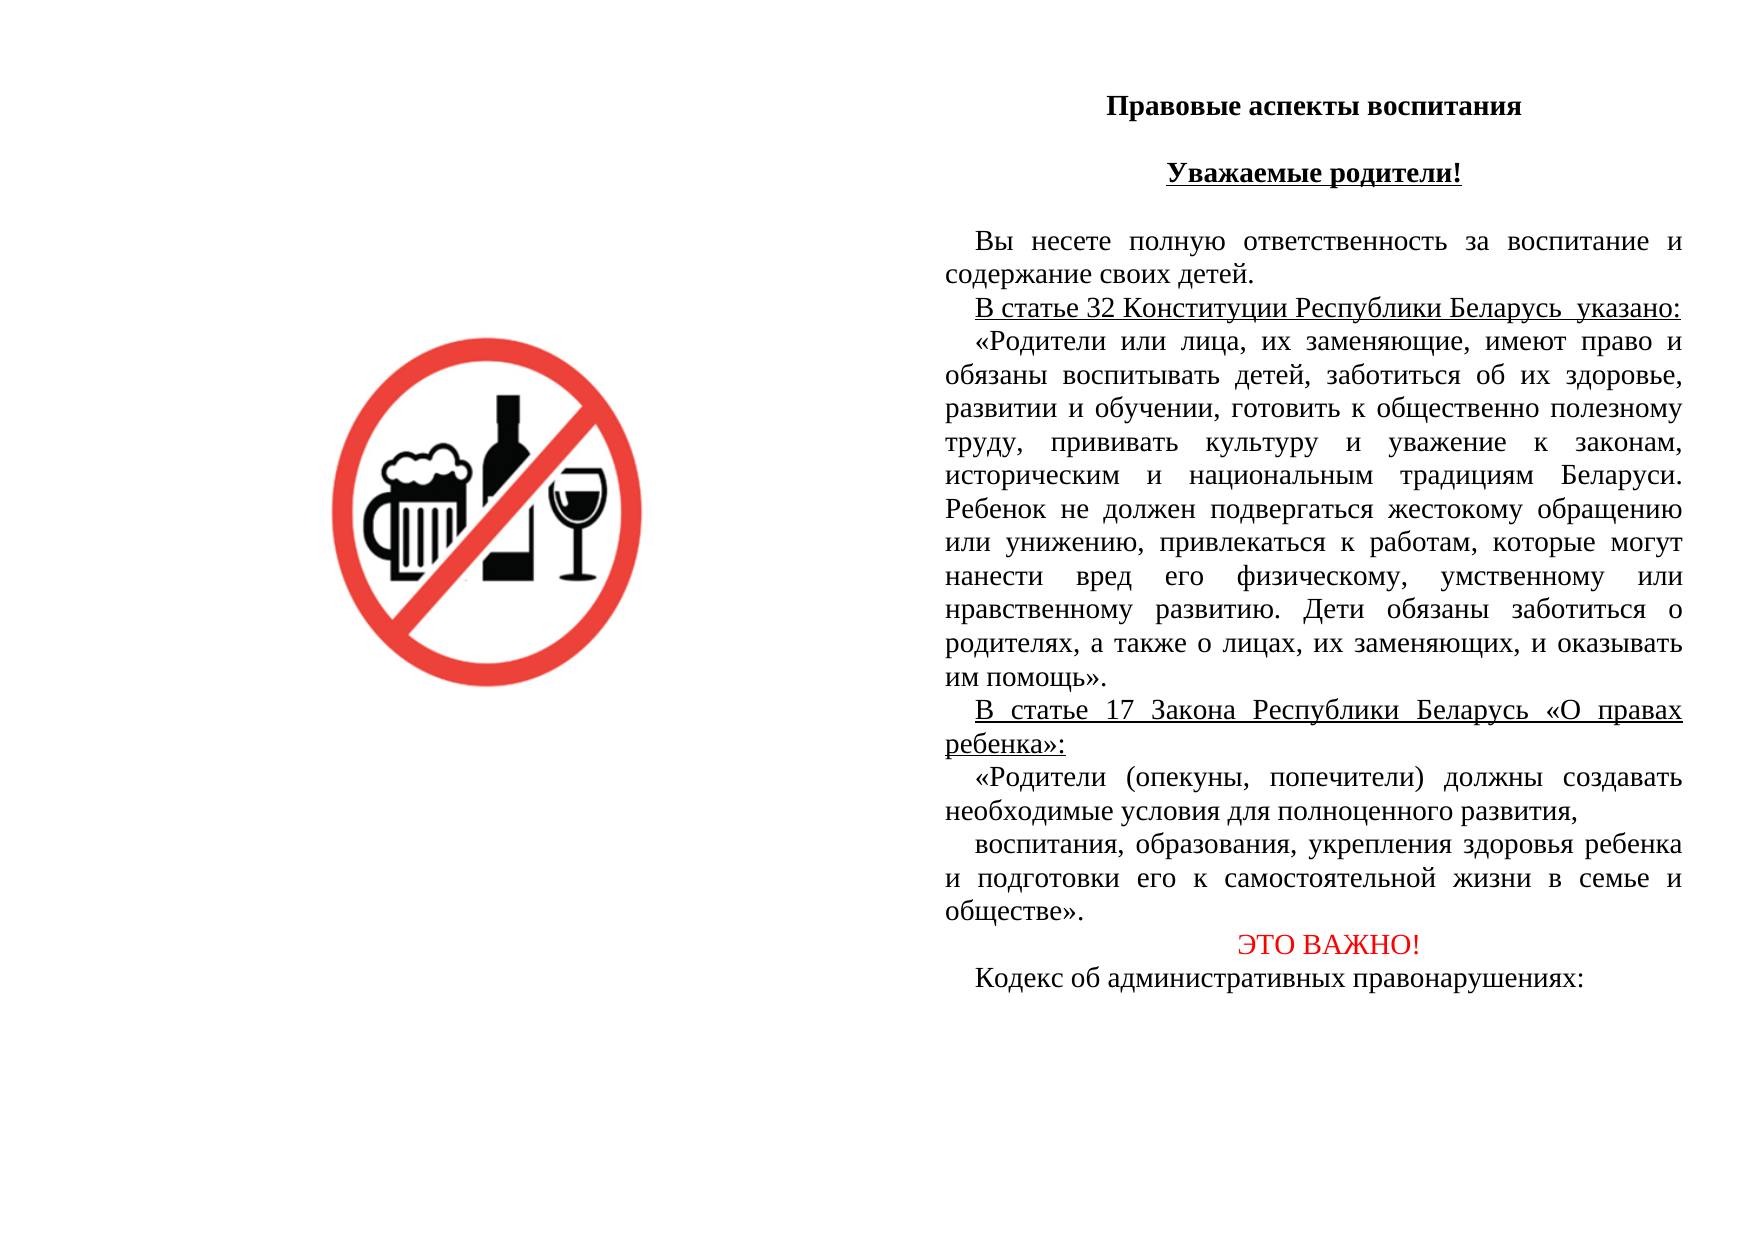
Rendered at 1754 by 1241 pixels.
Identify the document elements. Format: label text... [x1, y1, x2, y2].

text ЭТО ВАЖНО! [945, 927, 1683, 961]
text воспитания, образования, укрепления здоровья ребенка и подготовки его к самостоятельной жизни в семье и обществе». [945, 826, 1683, 927]
text Уважаемые родители! [945, 156, 1683, 189]
text Кодекс об административных правонарушениях: [945, 961, 1683, 994]
text Вы несете полную ответственность за воспитание и содержание своих детей. [945, 223, 1683, 290]
text «Родители (опекуны, попечители) должны создавать необходимые условия для полноценного развития, [945, 759, 1683, 826]
text «Родители или лица, их заменяющие, имеют право и обязаны воспитывать детей, заботиться об их здоровье, развитии и обучении, готовить к общественно полезному труду, прививать культуру и уважение к законам, историческим и национальным традициям Беларуси. Ребенок не должен подвергаться жестокому обращению или унижению, привлекаться к работам, которые могут нанести вред его физическому, умственному или нравственному развитию. Дети обязаны заботиться о родителях, а также о лицах, их заменяющих, и оказывать им помощь». [945, 323, 1683, 692]
picture [210, 323, 764, 697]
text В статье 32 Конституции Республики Беларусь указано: [945, 290, 1683, 323]
text В статье 17 Закона Республики Беларусь «О правах ребенка»: [945, 692, 1683, 759]
text Правовые аспекты воспитания [945, 88, 1683, 122]
